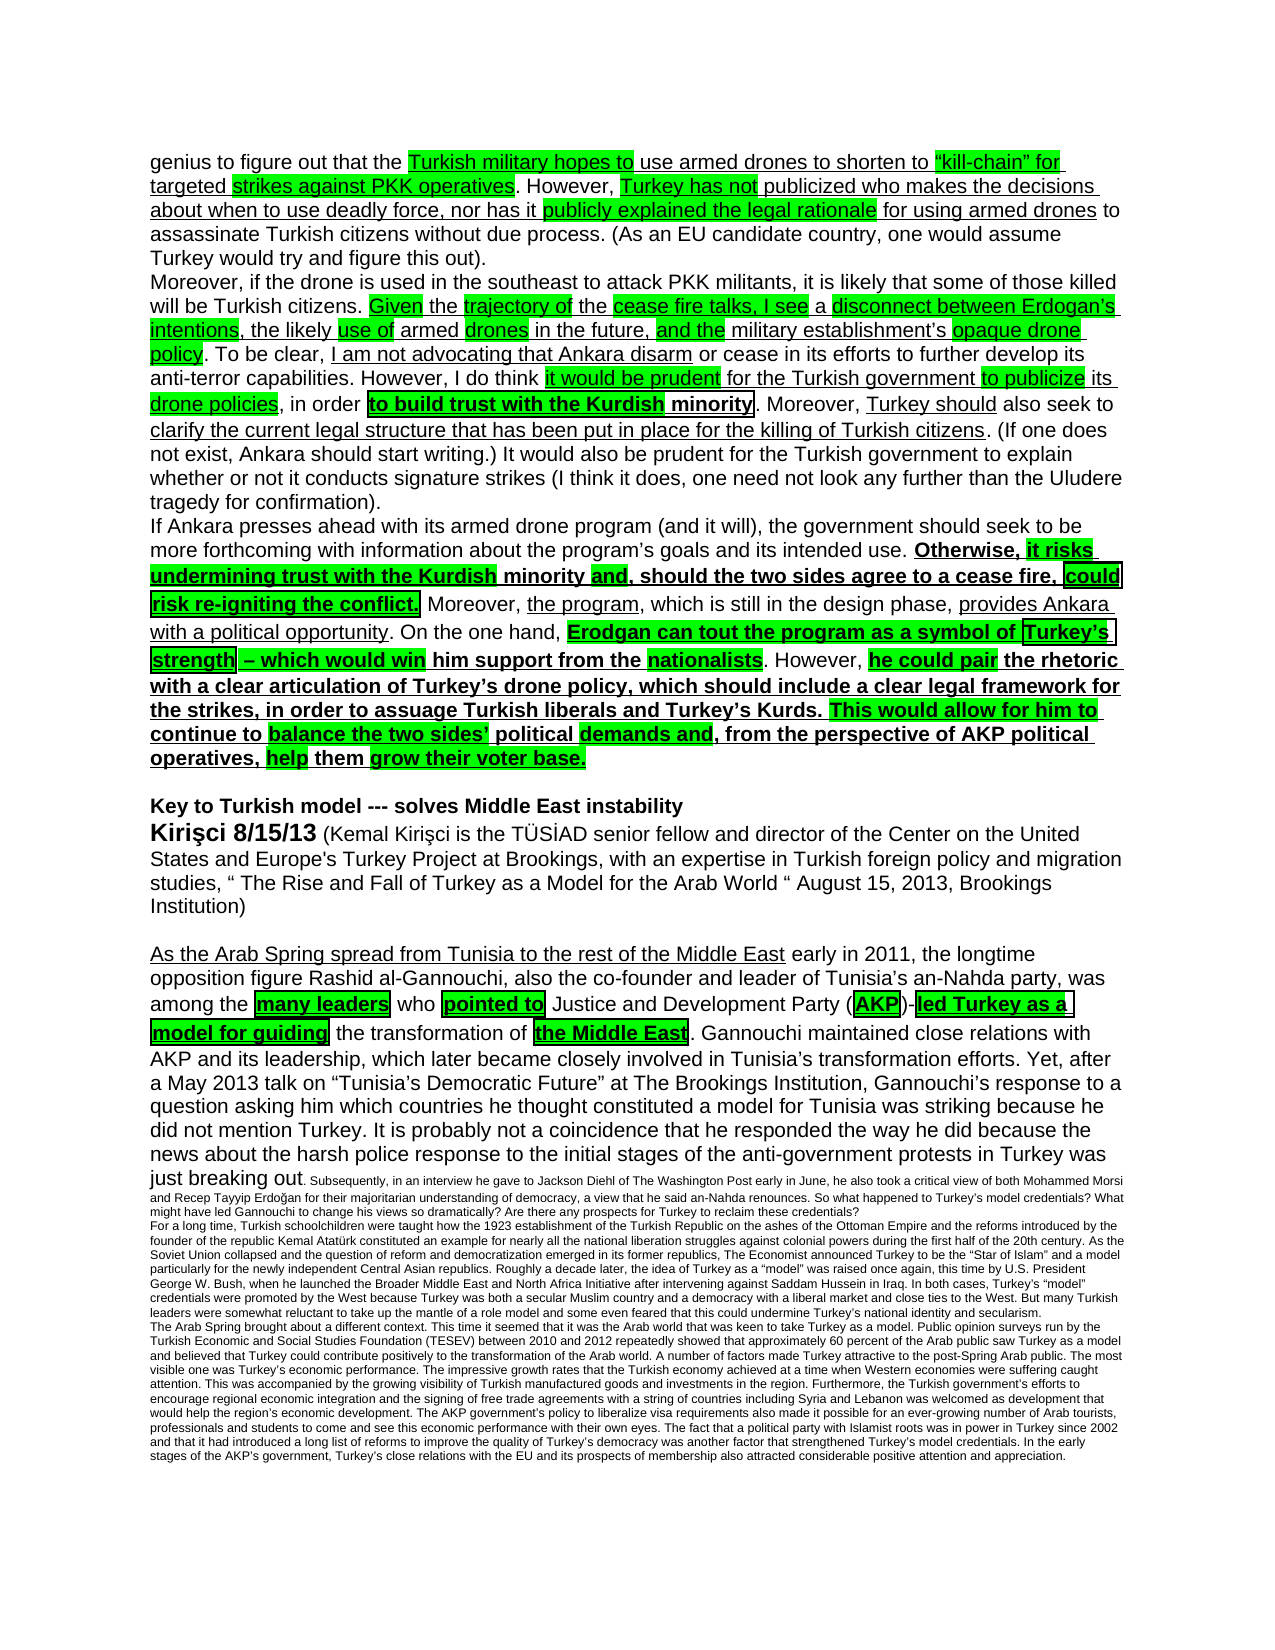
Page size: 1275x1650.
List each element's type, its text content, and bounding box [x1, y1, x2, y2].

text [150, 150, 1125, 270]
text As the Arab Spring spread from Tunisia to the rest of the Middle East early in 2011, the longtime opposition figure Rashid al-Gannouchi, also the co-founder and leader of Tunisia’s an-Nahda party, was among the many leaders who pointed to Justice and Development Party (AKP)-led Turkey as a model for guiding the transformation of the Middle East. Gannouchi maintained close relations with AKP and its leadership, which later became closely involved in Tunisia’s transformation efforts. Yet, after a May 2013 talk on “Tunisia’s Democratic Future” at The Brookings Institution, Gannouchi’s response to a question asking him which countries he thought constituted a model for Tunisia was striking because he did not mention Turkey. It is probably not a coincidence that he responded the way he did because the news about the harsh police response to the initial stages of the anti-government protests in Turkey was just breaking out. Subsequently, in an interview he gave to Jackson Diehl of The Washington Post early in June, he also took a critical view of both Mohammed Morsi and Recep Tayyip Erdoğan for their majoritarian understanding of democracy, a view that he said an-Nahda renounces. So what happened to Turkey’s model credentials? What might have led Gannouchi to change his views so dramatically? Are there any prospects for Turkey to reclaim these credentials? [150, 942, 1125, 1219]
text Key to Turkish model --- solves Middle East instability [150, 794, 1125, 818]
text The Arab Spring brought about a different context. This time it seemed that it was the Arab world that was keen to take Turkey as a model. Public opinion surveys run by the Turkish Economic and Social Studies Foundation (TESEV) between 2010 and 2012 repeatedly showed that approximately 60 percent of the Arab public saw Turkey as a model and believed that Turkey could contribute positively to the transformation of the Arab world. A number of factors made Turkey attractive to the post-Spring Arab public. The most visible one was Turkey’s economic performance. The impressive growth rates that the Turkish economy achieved at a time when Western economies were suffering caught attention. This was accompanied by the growing visibility of Turkish manufactured goods and investments in the region. Furthermore, the Turkish government’s efforts to encourage regional economic integration and the signing of free trade agreements with a string of countries including Syria and Lebanon was welcomed as development that would help the region’s economic development. The AKP government’s policy to liberalize visa requirements also made it possible for an ever-growing number of Arab tourists, professionals and students to come and see this economic performance with their own eyes. The fact that a political party with Islamist roots was in power in Turkey since 2002 and that it had introduced a long list of reforms to improve the quality of Turkey’s democracy was another factor that strengthened Turkey’s model credentials. In the early stages of the AKP’s government, Turkey’s close relations with the EU and its prospects of membership also attracted considerable positive attention and appreciation. [150, 1319, 1125, 1463]
text If Ankara presses ahead with its armed drone program (and it will), the government should seek to be more forthcoming with information about the program’s goals and its intended use. Otherwise, it risks undermining trust with the Kurdish minority and, should the two sides agree to a cease fire, could risk re-igniting the conflict. Moreover, the program, which is still in the design phase, provides Ankara with a political opportunity. On the one hand, Erodgan can tout the program as a symbol of Turkey’s strength – which would win him support from the nationalists. However, he could pair the rhetoric with a clear articulation of Turkey’s drone policy, which should include a clear legal framework for the strikes, in order to assuage Turkish liberals and Turkey’s Kurds. This would allow for him to continue to balance the two sides’ political demands and, from the perspective of AKP political operatives, help them grow their voter base. [150, 513, 1125, 770]
text Moreover, if the drone is used in the southeast to attack PKK militants, it is likely that some of those killed will be Turkish citizens. Given the trajectory of the cease fire talks, I see a disconnect between Erdogan’s intentions, the likely use of armed drones in the future, and the military establishment’s opaque drone policy. To be clear, I am not advocating that Ankara disarm or cease in its efforts to further develop its anti-terror capabilities. However, I do think it would be prudent for the Turkish government to publicize its drone policies, in order to build trust with the Kurdish minority. Moreover, Turkey should also seek to clarify the current legal structure that has been put in place for the killing of Turkish citizens. (If one does not exist, Ankara should start writing.) It would also be prudent for the Turkish government to explain whether or not it conducts signature strikes (I think it does, one need not look any further than the Uludere tragedy for confirmation). [150, 270, 1125, 513]
text Kirişci 8/15/13 (Kemal Kirişci is the TÜSİAD senior fellow and director of the Center on the United States and Europe's Turkey Project at Brookings, with an expertise in Turkish foreign policy and migration studies, “ The Rise and Fall of Turkey as a Model for the Arab World “ August 15, 2013, Brookings Institution) [150, 818, 1125, 918]
text For a long time, Turkish schoolchildren were taught how the 1923 establishment of the Turkish Republic on the ashes of the Ottoman Empire and the reforms introduced by the founder of the republic Kemal Atatürk constituted an example for nearly all the national liberation struggles against colonial powers during the first half of the 20th century. As the Soviet Union collapsed and the question of reform and democratization emerged in its former republics, The Economist announced Turkey to be the “Star of Islam” and a model particularly for the newly independent Central Asian republics. Roughly a decade later, the idea of Turkey as a “model” was raised once again, this time by U.S. President George W. Bush, when he launched the Broader Middle East and North Africa Initiative after intervening against Saddam Hussein in Iraq. In both cases, Turkey’s “model” credentials were promoted by the West because Turkey was both a secular Muslim country and a democracy with a liberal market and close ties to the West. But many Turkish leaders were somewhat reluctant to take up the mantle of a role model and some even feared that this could undermine Turkey’s national identity and secularism. [150, 1219, 1125, 1319]
